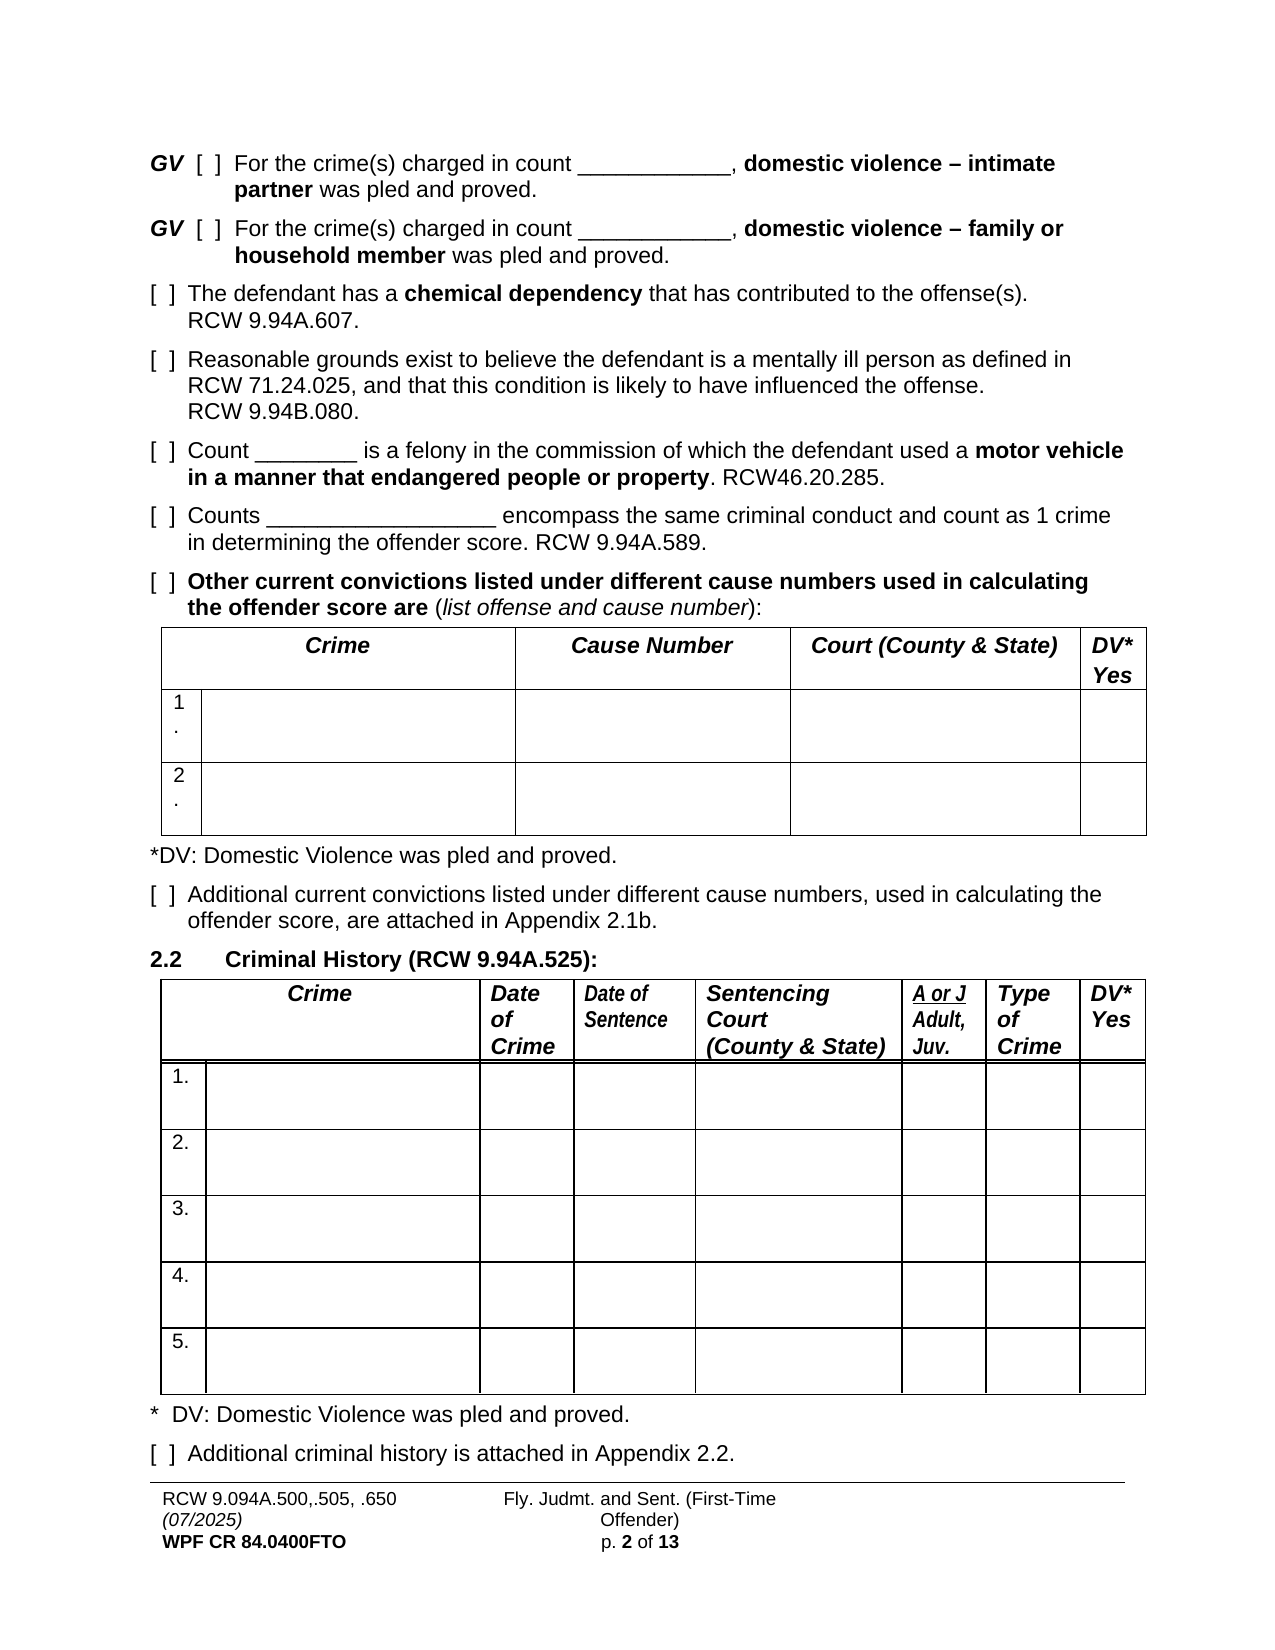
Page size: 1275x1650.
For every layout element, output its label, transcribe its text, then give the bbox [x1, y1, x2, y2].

table_cell [1081, 1064, 1145, 1128]
table_cell [903, 1064, 985, 1128]
table_cell [575, 1130, 695, 1195]
table_cell [481, 1196, 573, 1261]
table_header Sentencing Court (County & State) [696, 980, 901, 1059]
table_cell [481, 1130, 573, 1195]
table_cell [987, 1064, 1079, 1128]
table_cell [987, 1263, 1079, 1327]
text [ ] Additional criminal history is attached in Appendix 2.2. [150, 1440, 1125, 1466]
table_cell [207, 1196, 479, 1261]
table_cell [987, 1329, 1079, 1393]
table_cell [481, 1064, 573, 1128]
text * DV: Domestic Violence was pled and proved. [150, 1401, 1125, 1428]
table_cell [575, 1263, 695, 1327]
table_cell [202, 690, 515, 762]
table_header Date of Crime [481, 980, 573, 1059]
table_cell [1081, 1329, 1145, 1393]
table_cell [696, 1130, 901, 1195]
table_cell [696, 1263, 901, 1327]
table_cell [987, 1196, 1079, 1261]
table_header Cause Number [516, 628, 790, 689]
table_cell 5. [162, 1329, 205, 1393]
table_cell [207, 1263, 479, 1327]
table_header A or J Adult, Juv. [903, 980, 985, 1059]
table_cell [903, 1130, 985, 1195]
table_header DV* Yes [1081, 980, 1145, 1059]
table_header Date of Sentence [575, 980, 695, 1059]
table_cell 2. [162, 1130, 205, 1195]
table_cell [696, 1329, 901, 1393]
table_cell [903, 1263, 985, 1327]
table_cell 1. [162, 690, 201, 762]
text GV [ ] For the crime(s) charged in count ____________, domestic violence – intimate partner was pled and proved. [150, 150, 1125, 203]
table_cell [481, 1263, 573, 1327]
table_cell [481, 1329, 573, 1393]
table_cell [575, 1196, 695, 1261]
table_cell [696, 1196, 901, 1261]
table_cell 3. [162, 1196, 205, 1261]
text [ ] Counts __________________ encompass the same criminal conduct and count as 1 crime in determining the offender score. RCW 9.94A.589. [150, 502, 1125, 555]
table_cell [516, 763, 790, 834]
table_cell [207, 1064, 479, 1128]
text GV [ ] For the crime(s) charged in count ____________, domestic violence – family or household member was pled and proved. [150, 215, 1125, 268]
table_cell [1081, 763, 1146, 834]
table_cell [207, 1130, 479, 1195]
table_cell [516, 690, 790, 762]
text [ ] Reasonable grounds exist to believe the defendant is a mentally ill person as defined in RCW 71.24.025, and that this condition is likely to have influenced the offense. RCW 9.94B.080. [150, 346, 1125, 425]
text [ ] Other current convictions listed under different cause numbers used in calculating the offender score are (list offense and cause number): [150, 568, 1125, 620]
text *DV: Domestic Violence was pled and proved. [150, 842, 1125, 868]
table_cell [202, 763, 515, 834]
table_header DV* Yes [1081, 628, 1146, 689]
text [ ] Count ________ is a felony in the commission of which the defendant used a motor vehicle in a manner that endangered people or property. RCW46.20.285. [150, 437, 1125, 490]
table_cell [791, 763, 1080, 834]
table_cell [903, 1196, 985, 1261]
table_cell [1081, 690, 1146, 762]
table_cell [1081, 1130, 1145, 1195]
table_header Crime [162, 628, 515, 689]
table_cell [1081, 1263, 1145, 1327]
table_header Type of Crime [987, 980, 1079, 1059]
table_cell [207, 1329, 479, 1393]
table_header Crime [162, 980, 479, 1059]
text 2.2 Criminal History (RCW 9.94A.525): [150, 946, 1125, 972]
table_header Court (County & State) [791, 628, 1080, 689]
table_cell 1. [162, 1064, 205, 1128]
table_cell 4. [162, 1263, 205, 1327]
text [ ] The defendant has a chemical dependency that has contributed to the offense(s). RCW 9.94A.607. [150, 280, 1125, 333]
table_cell [696, 1064, 901, 1128]
table_cell [575, 1064, 695, 1128]
table_cell [791, 690, 1080, 762]
table_cell [903, 1329, 985, 1393]
table_cell 2. [162, 763, 201, 834]
text [ ] Additional current convictions listed under different cause numbers, used in calculating the offender score, are attached in Appendix 2.1b. [150, 881, 1125, 933]
table_cell [987, 1130, 1079, 1195]
table_cell [1081, 1196, 1145, 1261]
table_cell [575, 1329, 695, 1393]
